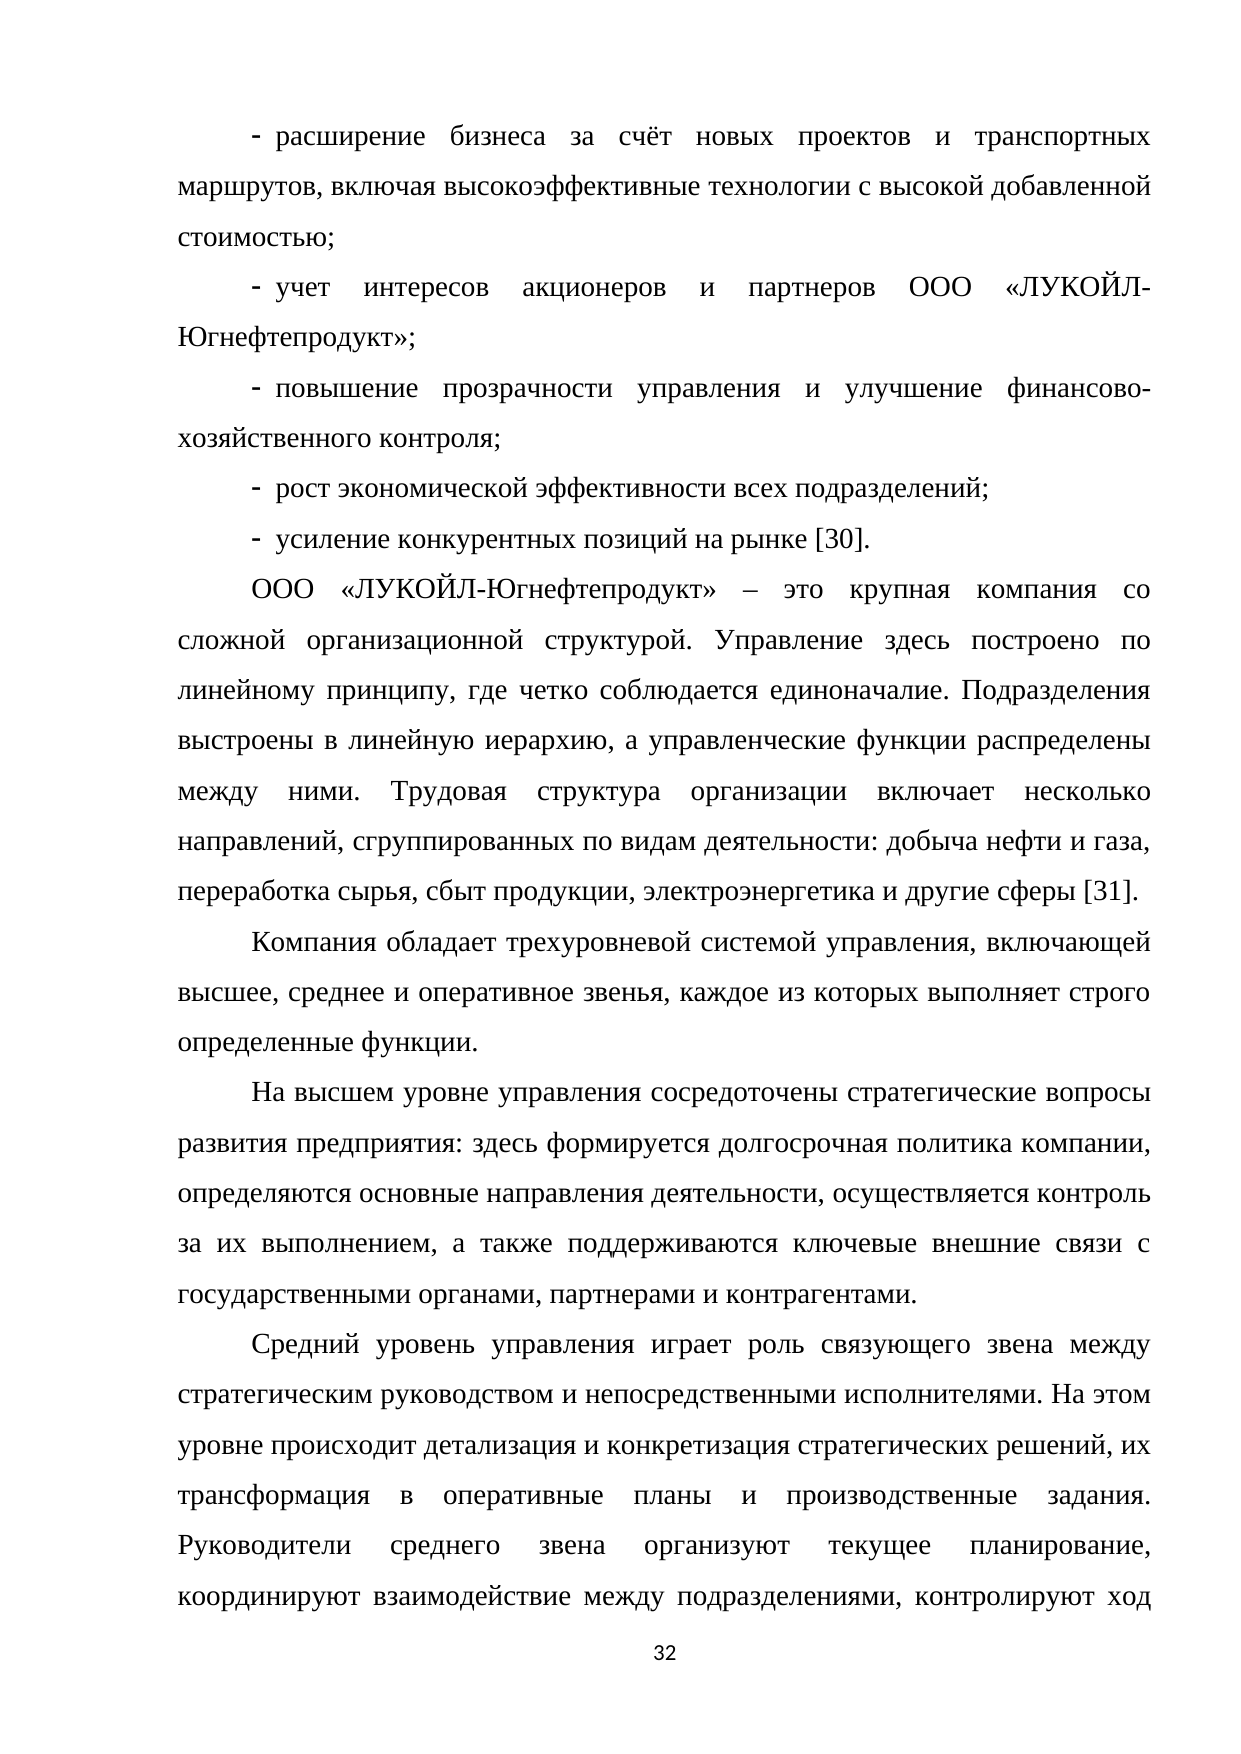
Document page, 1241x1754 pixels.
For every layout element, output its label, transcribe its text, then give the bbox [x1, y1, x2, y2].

list повышение прозрачности управления и улучшение финансово-хозяйственного контроля; [177, 370, 1152, 454]
list рост экономической эффективности всех подразделений; [177, 471, 1152, 504]
list учет интересов акционеров и партнеров ООО «ЛУКОЙЛ-Югнефтепродукт»; [177, 269, 1152, 353]
text Компания обладает трехуровневой системой управления, включающей высшее, среднее и оперативное звенья, каждое из которых выполняет строго определенные функции. [177, 924, 1152, 1058]
list расширение бизнеса за счёт новых проектов и транспортных маршрутов, включая высокоэффективные технологии с высокой добавленной стоимостью; [177, 118, 1152, 252]
list усиление конкурентных позиций на рынке [30]. [177, 521, 1152, 555]
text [177, 1326, 1152, 1611]
text ООО «ЛУКОЙЛ-Югнефтепродукт» – это крупная компания со сложной организационной структурой. Управление здесь построено по линейному принципу, где четко соблюдается единоначалие. Подразделения выстроены в линейную иерархию, а управленческие функции распределены между ними. Трудовая структура организации включает несколько направлений, сгруппированных по видам деятельности: добыча нефти и газа, переработка сырья, сбыт продукции, электроэнергетика и другие сферы [31]. [177, 571, 1152, 907]
text На высшем уровне управления сосредоточены стратегические вопросы развития предприятия: здесь формируется долгосрочная политика компании, определяются основные направления деятельности, осуществляется контроль за их выполнением, а также поддерживаются ключевые внешние связи с государственными органами, партнерами и контрагентами. [177, 1074, 1152, 1309]
